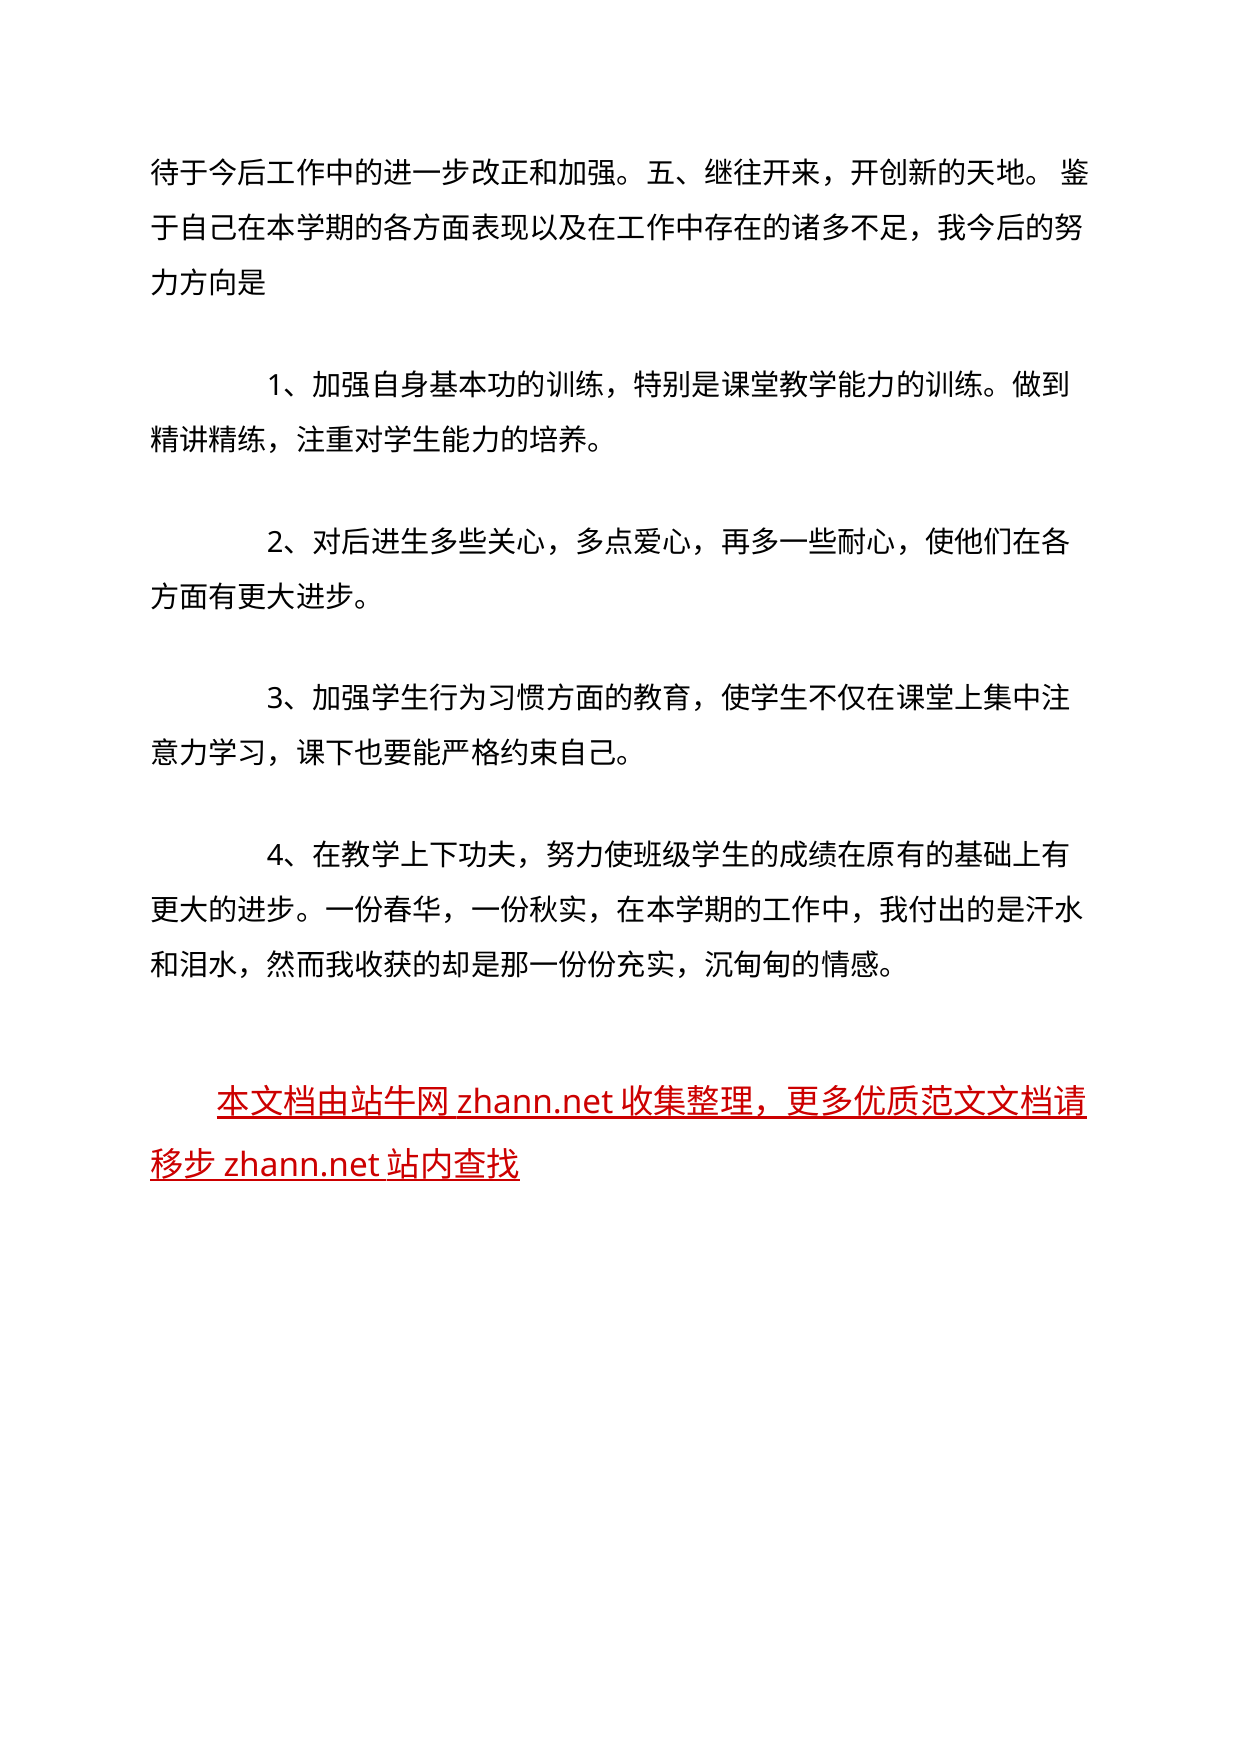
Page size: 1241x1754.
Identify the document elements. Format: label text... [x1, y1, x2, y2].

text 4、在教学上下功夫，努力使班级学生的成绩在原有的基础上有更大的进步。一份春华，一份秋实，在本学期的工作中，我付出的是汗水和泪水，然而我收获的却是那一份份充实，沉甸甸的情感。 [150, 832, 1090, 984]
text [150, 150, 1090, 302]
text 本文档由站牛网zhann.net收集整理，更多优质范文文档请移步zhann.net站内查找 [150, 1075, 1090, 1186]
text 2、对后进生多些关心，多点爱心，再多一些耐心，使他们在各方面有更大进步。 [150, 518, 1090, 616]
text 3、加强学生行为习惯方面的教育，使学生不仅在课堂上集中注意力学习，课下也要能严格约束自己。 [150, 675, 1090, 772]
text 1、加强自身基本功的训练，特别是课堂教学能力的训练。做到精讲精练，注重对学生能力的培养。 [150, 362, 1090, 459]
